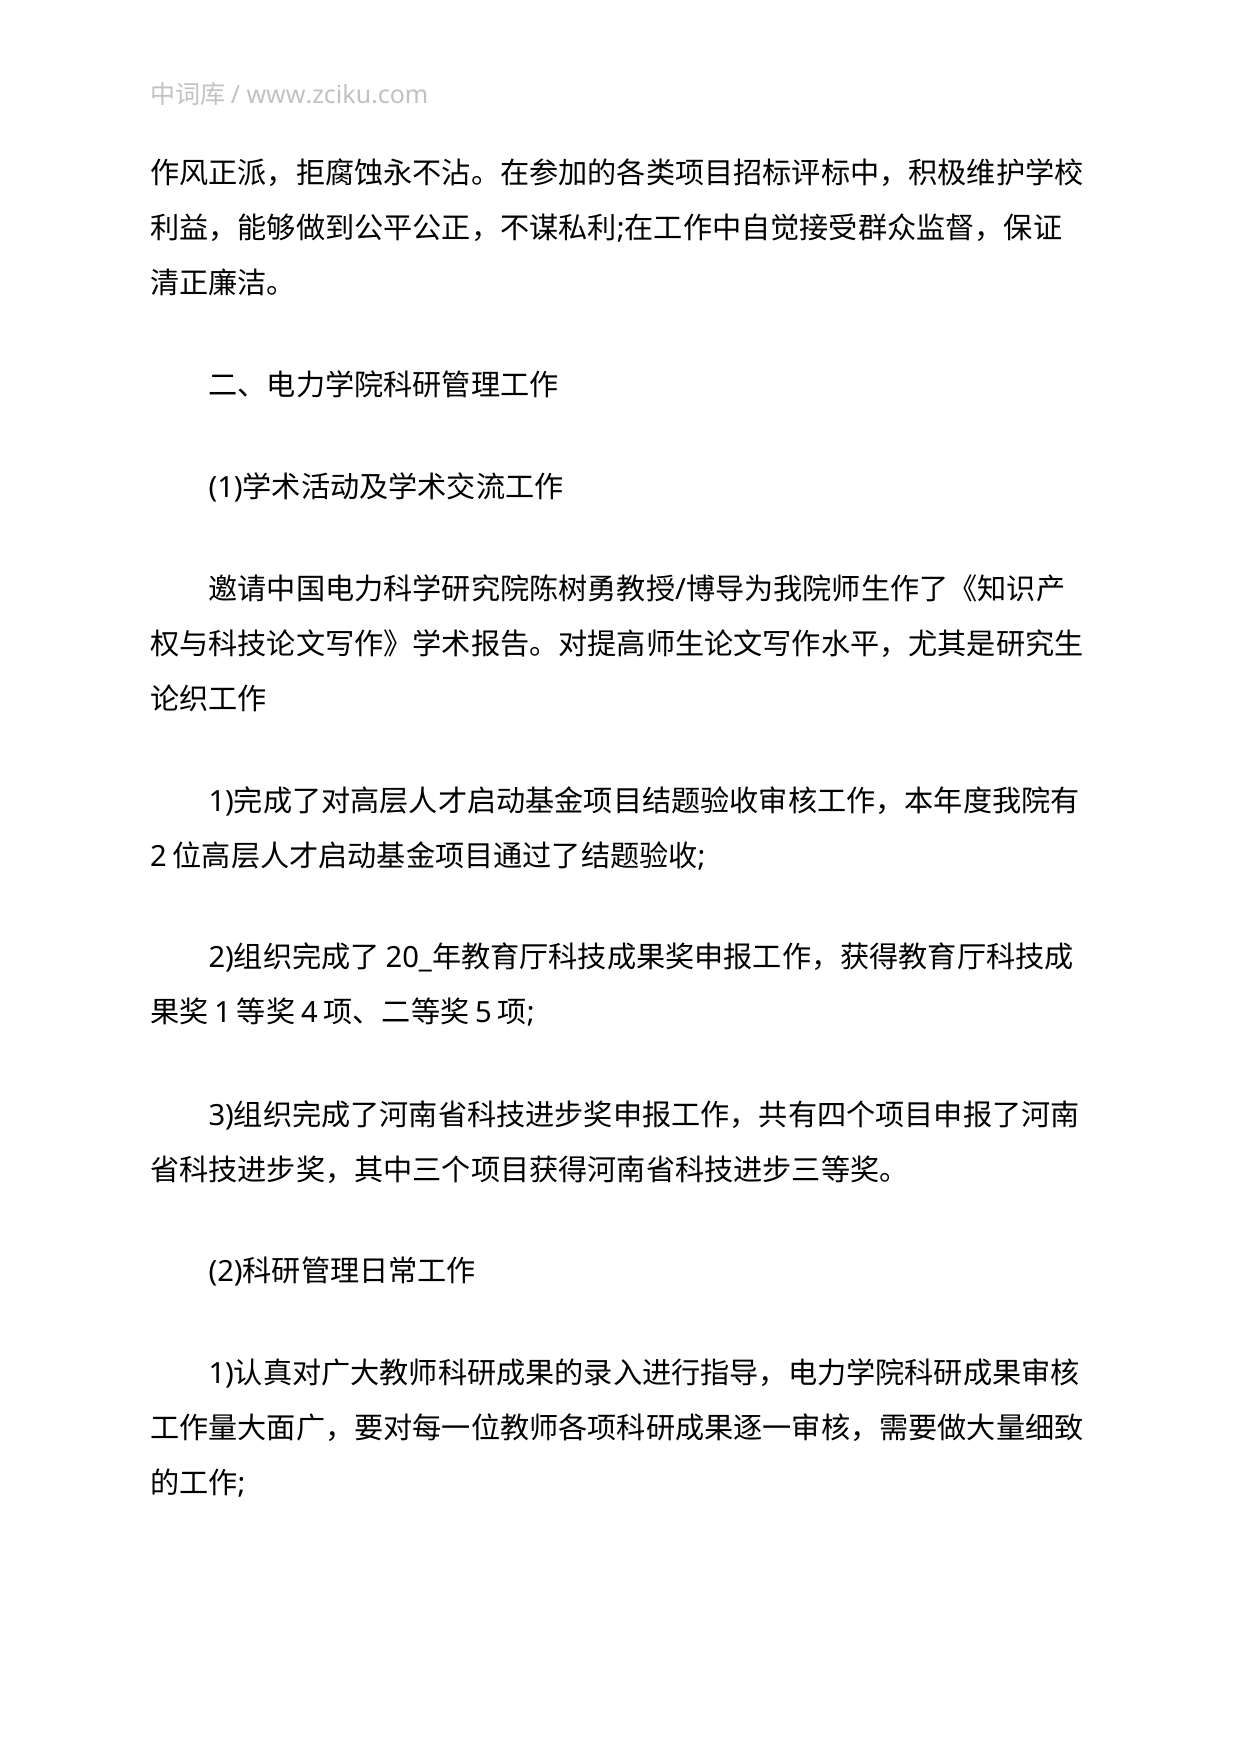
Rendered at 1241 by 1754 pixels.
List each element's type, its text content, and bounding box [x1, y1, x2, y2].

text 1)完成了对高层人才启动基金项目结题验收审核工作，本年度我院有2位高层人才启动基金项目通过了结题验收; [150, 777, 1090, 874]
text 二、电力学院科研管理工作 [150, 362, 1090, 404]
text 2)组织完成了20_年教育厅科技成果奖申报工作，获得教育厅科技成果奖1等奖4项、二等奖5项; [150, 934, 1090, 1031]
text 3)组织完成了河南省科技进步奖申报工作，共有四个项目申报了河南省科技进步奖，其中三个项目获得河南省科技进步三等奖。 [150, 1091, 1090, 1188]
text 1)认真对广大教师科研成果的录入进行指导，电力学院科研成果审核工作量大面广，要对每一位教师各项科研成果逐一审核，需要做大量细致的工作; [150, 1350, 1090, 1502]
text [150, 150, 1090, 302]
text 邀请中国电力科学研究院陈树勇教授/博导为我院师生作了《知识产权与科技论文写作》学术报告。对提高师生论文写作水平，尤其是研究生论织工作 [150, 565, 1090, 718]
text (1)学术活动及学术交流工作 [150, 463, 1090, 506]
text (2)科研管理日常工作 [150, 1248, 1090, 1290]
